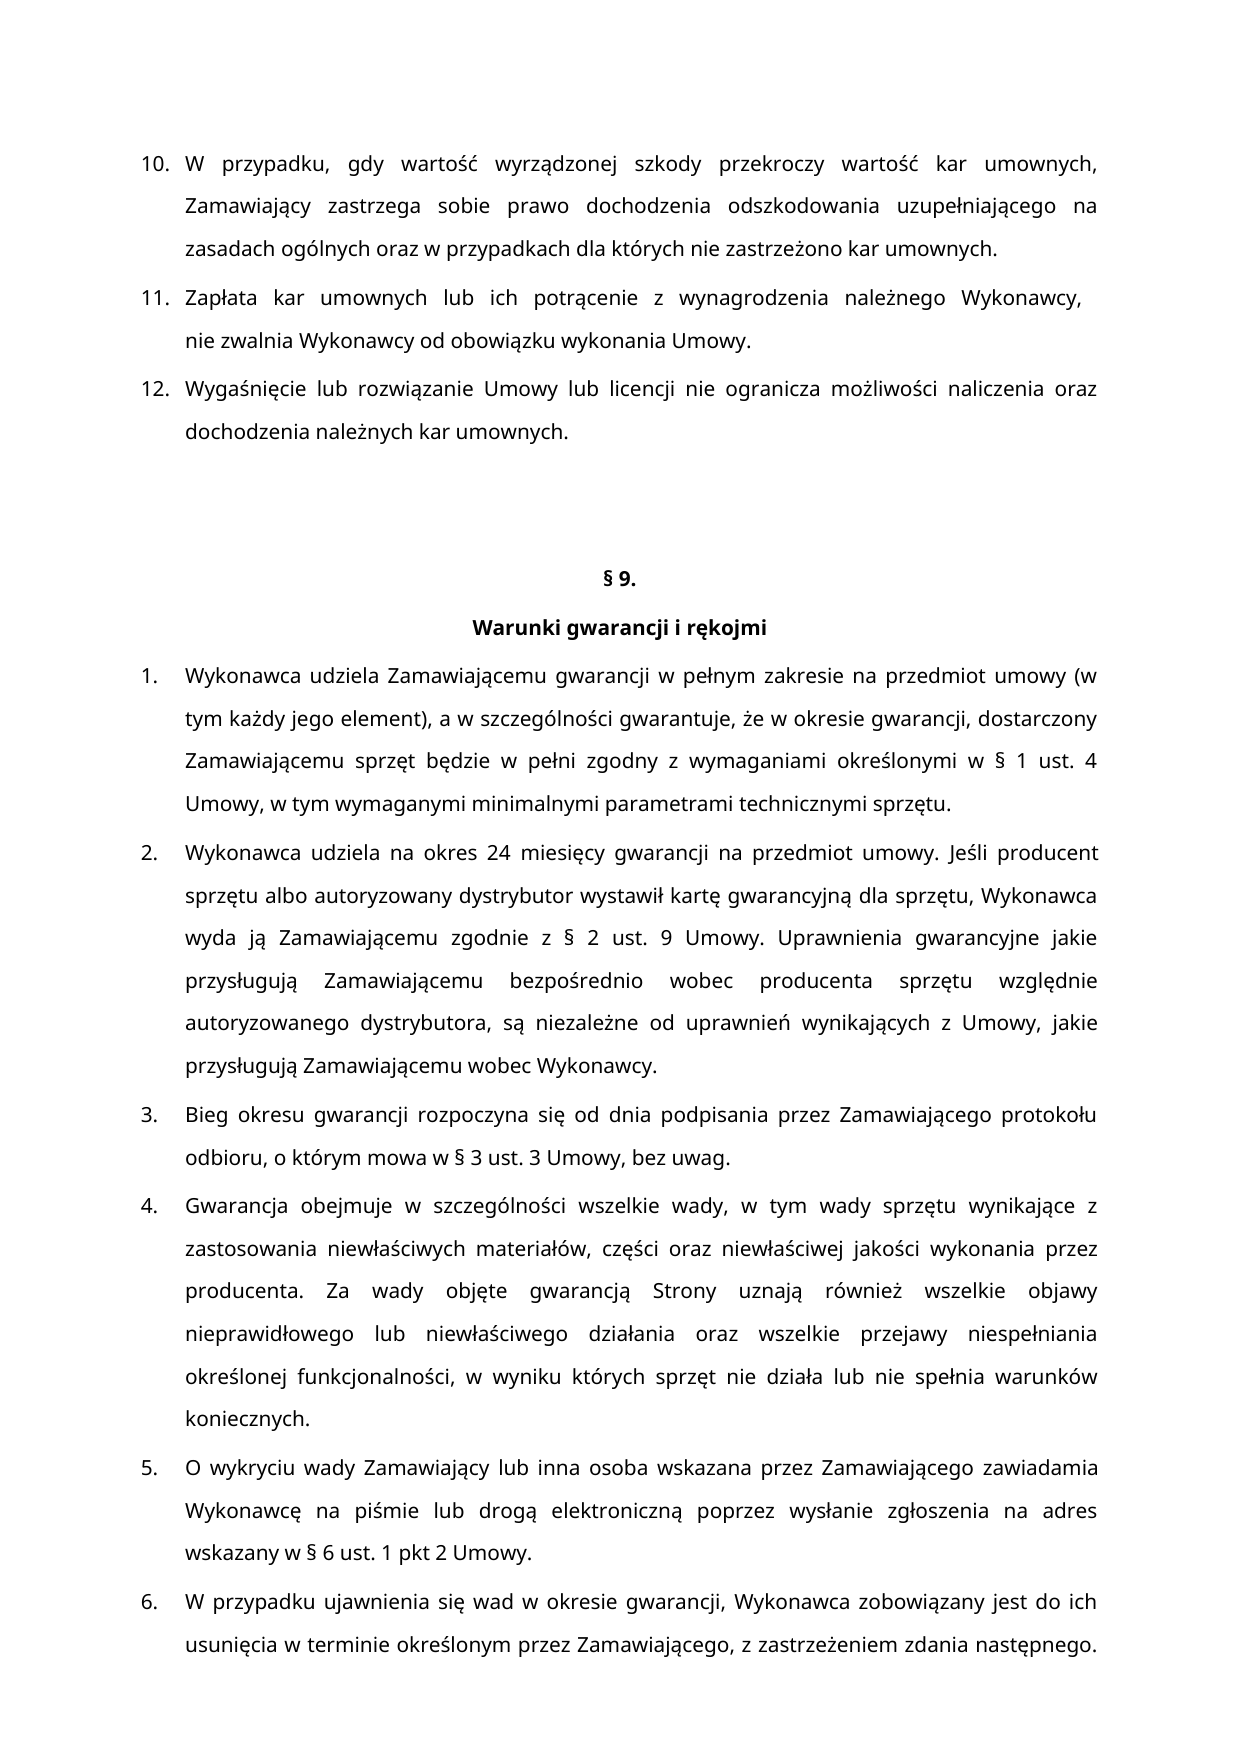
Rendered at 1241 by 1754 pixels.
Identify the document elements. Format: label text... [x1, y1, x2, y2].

text Warunki gwarancji i rękojmi [141, 613, 1099, 641]
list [141, 1587, 1099, 1658]
list Zapłata kar umownych lub ich potrącenie z wynagrodzenia należnego Wykonawcy, nie zwalnia Wykonawcy od obowiązku wykonania Umowy. [141, 283, 1099, 354]
list W przypadku, gdy wartość wyrządzonej szkody przekroczy wartość kar umownych, Zamawiający zastrzega sobie prawo dochodzenia odszkodowania uzupełniającego na zasadach ogólnych oraz w przypadkach dla których nie zastrzeżono kar umownych. [141, 149, 1099, 263]
list Wykonawca udziela na okres 24 miesięcy gwarancji na przedmiot umowy. Jeśli producent sprzętu albo autoryzowany dystrybutor wystawił kartę gwarancyjną dla sprzętu, Wykonawca wyda ją Zamawiającemu zgodnie z § 2 ust. 9 Umowy. Uprawnienia gwarancyjne jakie przysługują Zamawiającemu bezpośrednio wobec producenta sprzętu względnie autoryzowanego dystrybutora, są niezależne od uprawnień wynikających z Umowy, jakie przysługują Zamawiającemu wobec Wykonawcy. [141, 838, 1099, 1079]
list Wygaśnięcie lub rozwiązanie Umowy lub licencji nie ogranicza możliwości naliczenia oraz dochodzenia należnych kar umownych. [141, 374, 1099, 446]
list Gwarancja obejmuje w szczególności wszelkie wady, w tym wady sprzętu wynikające z zastosowania niewłaściwych materiałów, części oraz niewłaściwej jakości wykonania przez producenta. Za wady objęte gwarancją Strony uznają również wszelkie objawy nieprawidłowego lub niewłaściwego działania oraz wszelkie przejawy niespełniania określonej funkcjonalności, w wyniku których sprzęt nie działa lub nie spełnia warunków koniecznych. [141, 1191, 1099, 1433]
list O wykryciu wady Zamawiający lub inna osoba wskazana przez Zamawiającego zawiadamia Wykonawcę na piśmie lub drogą elektroniczną poprzez wysłanie zgłoszenia na adres wskazany w § 6 ust. 1 pkt 2 Umowy. [141, 1453, 1099, 1567]
list Wykonawca udziela Zamawiającemu gwarancji w pełnym zakresie na przedmiot umowy (w tym każdy jego element), a w szczególności gwarantuje, że w okresie gwarancji, dostarczony Zamawiającemu sprzęt będzie w pełni zgodny z wymaganiami określonymi w § 1 ust. 4 Umowy, w tym wymaganymi minimalnymi parametrami technicznymi sprzętu. [141, 661, 1099, 818]
list Bieg okresu gwarancji rozpoczyna się od dnia podpisania przez Zamawiającego protokołu odbioru, o którym mowa w § 3 ust. 3 Umowy, bez uwag. [141, 1100, 1099, 1171]
text § 9. [141, 564, 1099, 592]
